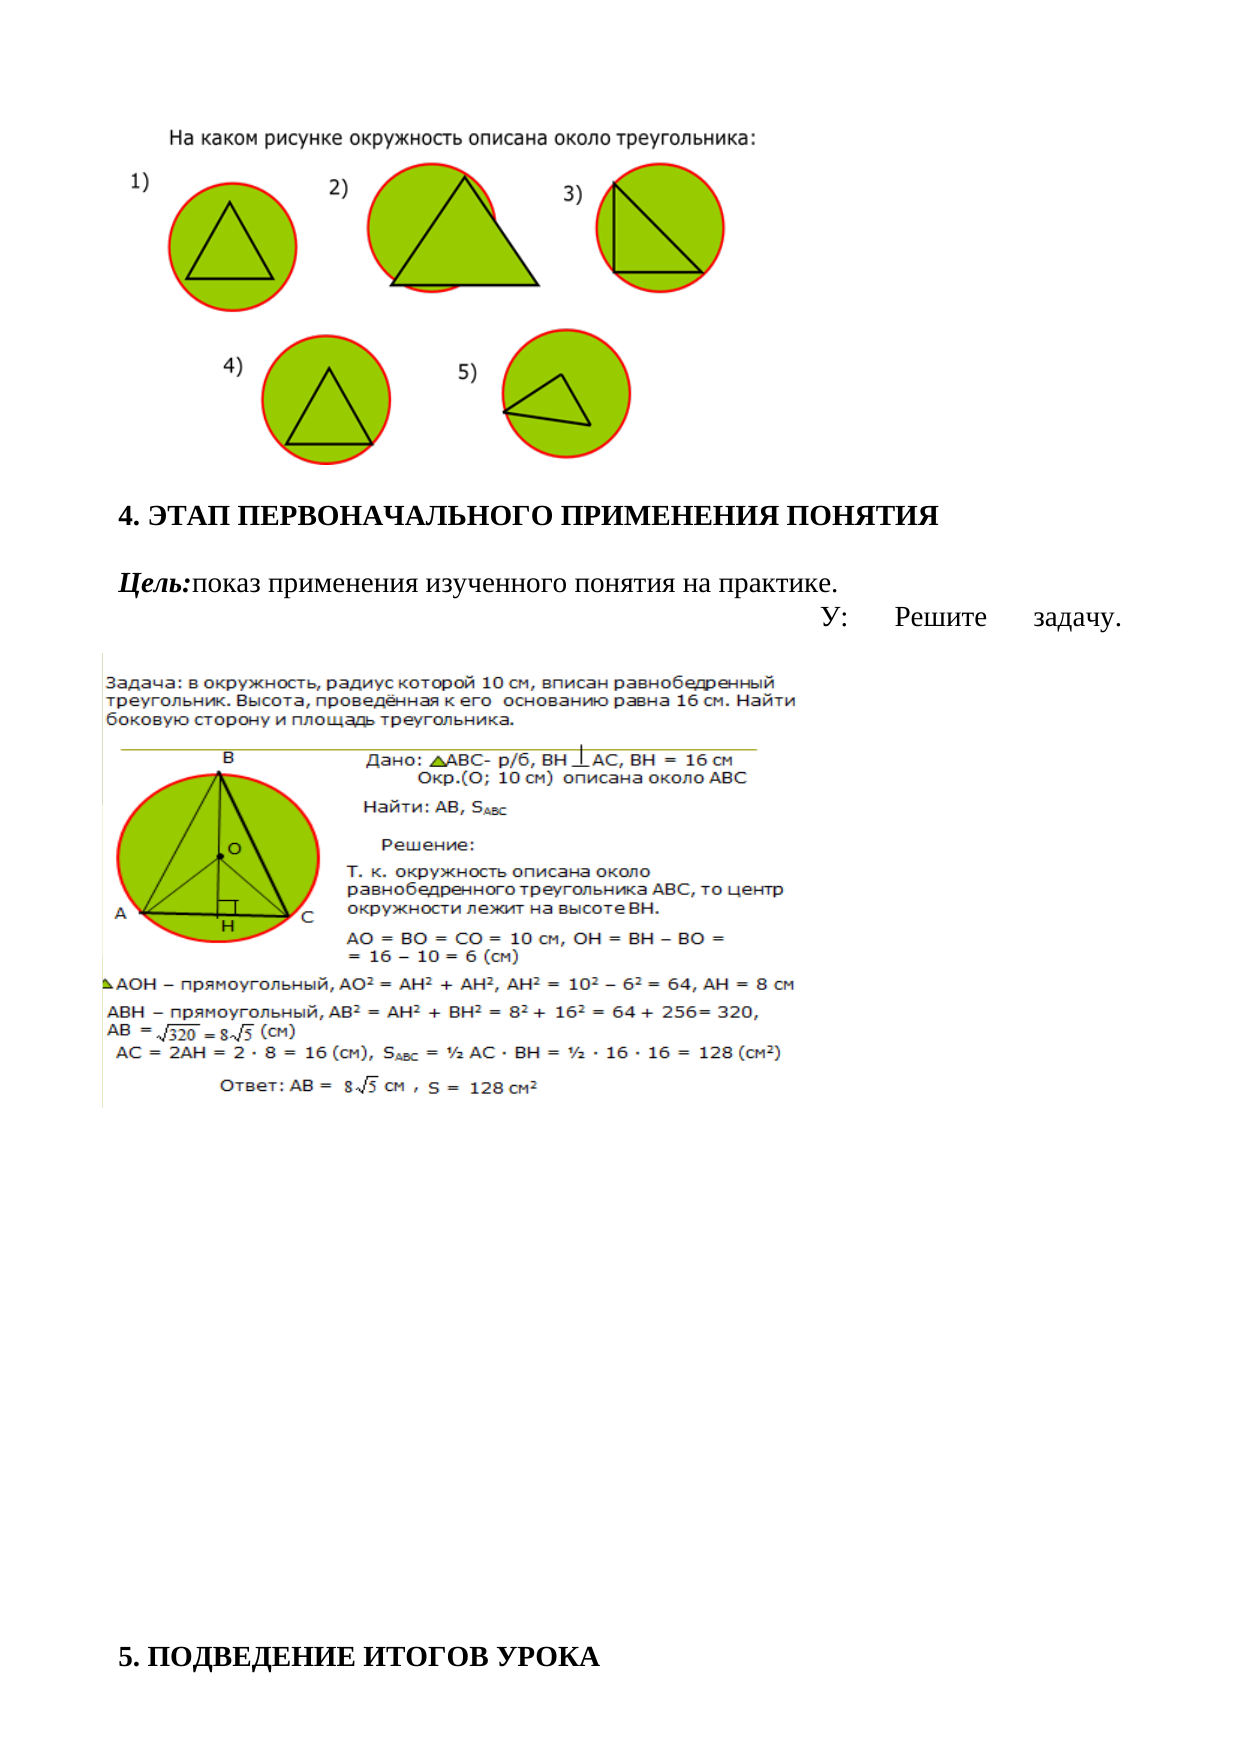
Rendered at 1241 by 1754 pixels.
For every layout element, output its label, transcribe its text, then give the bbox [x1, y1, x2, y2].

text 5. ПОДВЕДЕНИЕ ИТОГОВ УРОКА [118, 1639, 1122, 1673]
text Цель:показ применения изученного понятия на практике. [118, 565, 1122, 599]
text 4. ЭТАП ПЕРВОНАЧАЛЬНОГО ПРИМЕНЕНИЯ ПОНЯТИЯ [118, 498, 1122, 532]
picture [481, 653, 802, 1106]
picture [118, 118, 769, 465]
